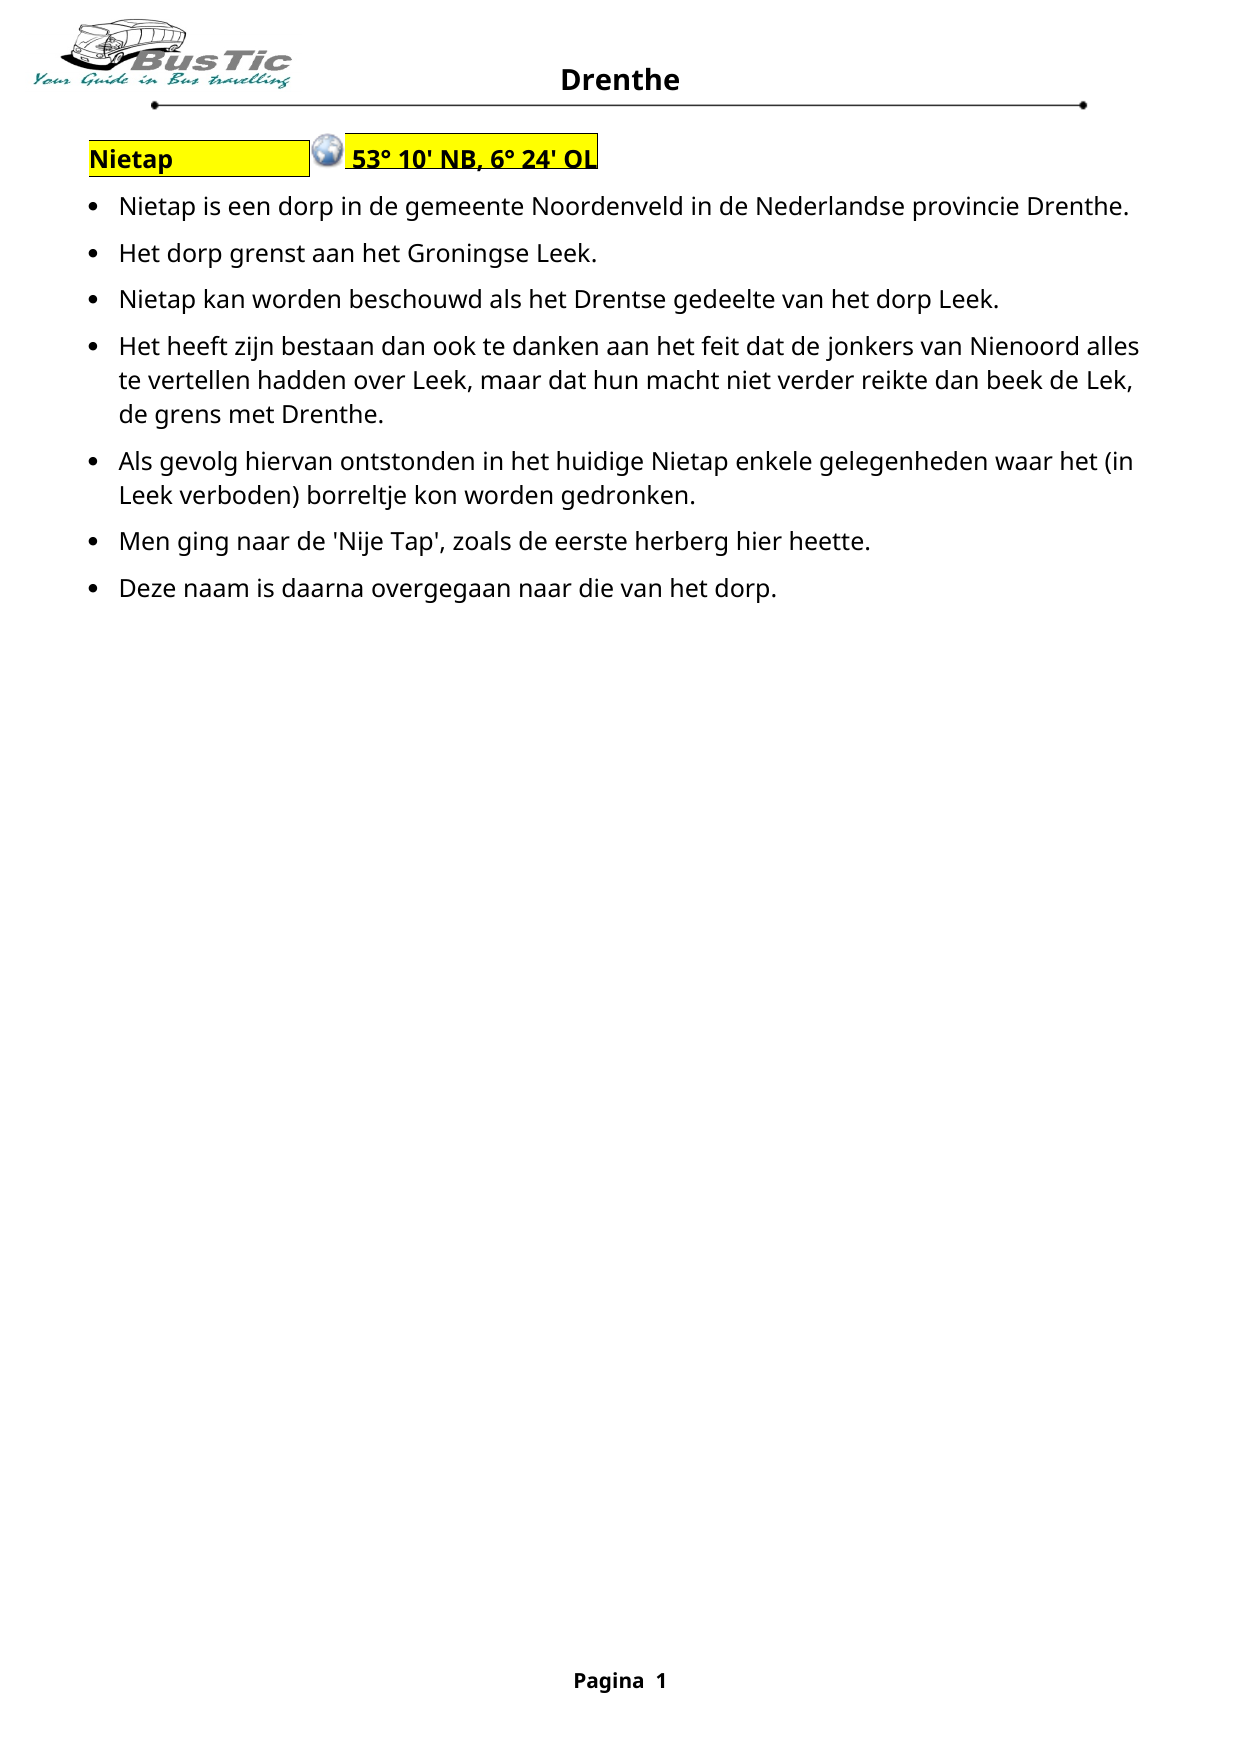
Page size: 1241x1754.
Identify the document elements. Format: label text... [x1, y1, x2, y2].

text Het heeft zijn bestaan dan ook te danken aan het feit dat de jonkers van Nienoord alles te vertellen hadden over Leek, maar dat hun macht niet verder reikte dan beek de Lek, de grens met Drenthe. [89, 329, 1152, 431]
text Men ging naar de 'Nije Tap', zoals de eerste herberg hier heette. [89, 524, 1152, 558]
picture [151, 98, 1089, 115]
picture [310, 132, 346, 169]
picture [24, 15, 302, 92]
text Deze naam is daarna overgegaan naar die van het dorp. [89, 571, 1152, 605]
text Als gevolg hiervan ontstonden in het huidige Nietap enkele gelegenheden waar het (in Leek verboden) borreltje kon worden gedronken. [89, 443, 1152, 512]
text Nietap is een dorp in de gemeente Noordenveld in de Nederlandse provincie Drenthe. [89, 189, 1152, 223]
text Het dorp grenst aan het Groningse Leek. [89, 236, 1152, 270]
text Nietap 53° 10' NB, 6° 24' OL [310, 133, 1152, 177]
text Nietap kan worden beschouwd als het Drentse gedeelte van het dorp Leek. [89, 282, 1152, 316]
